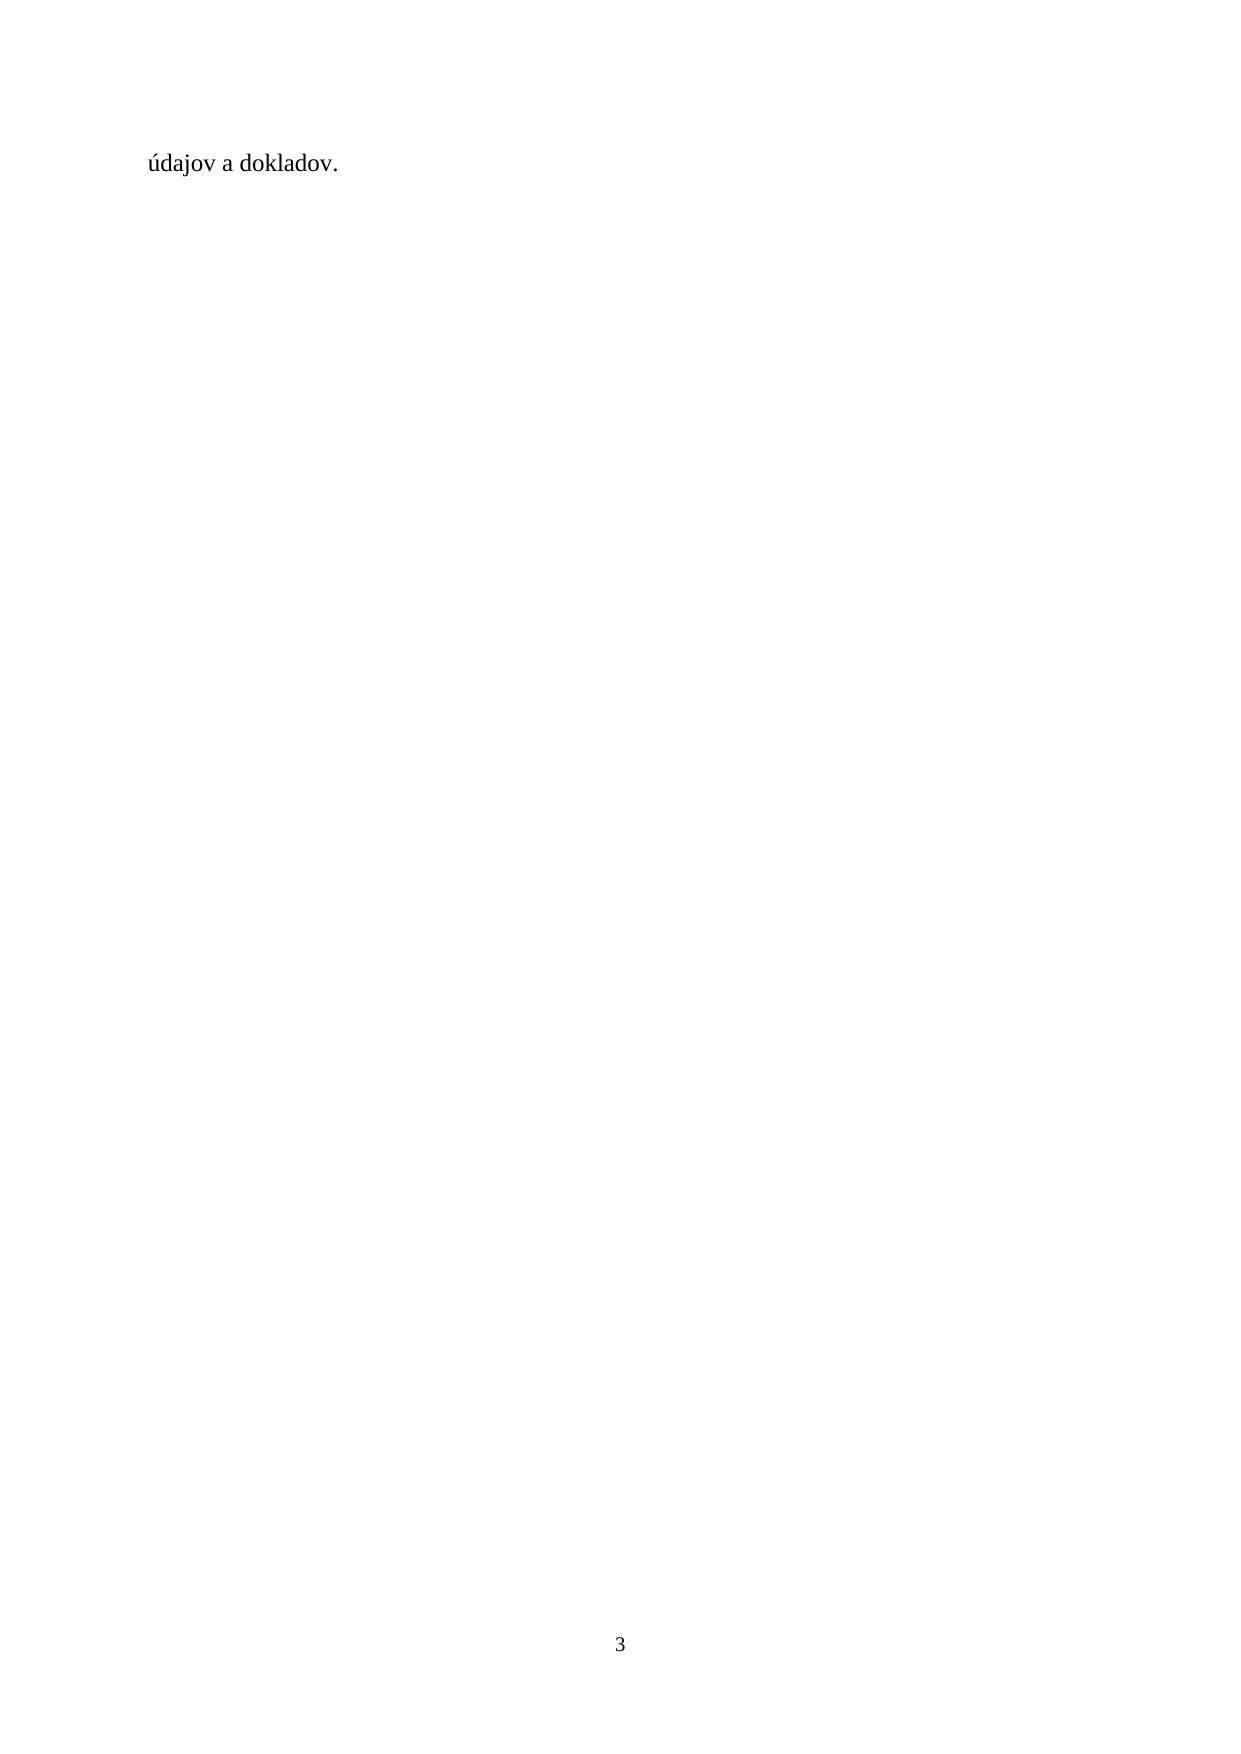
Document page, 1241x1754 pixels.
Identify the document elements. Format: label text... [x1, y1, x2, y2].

text údajov a dokladov. [148, 148, 1093, 176]
